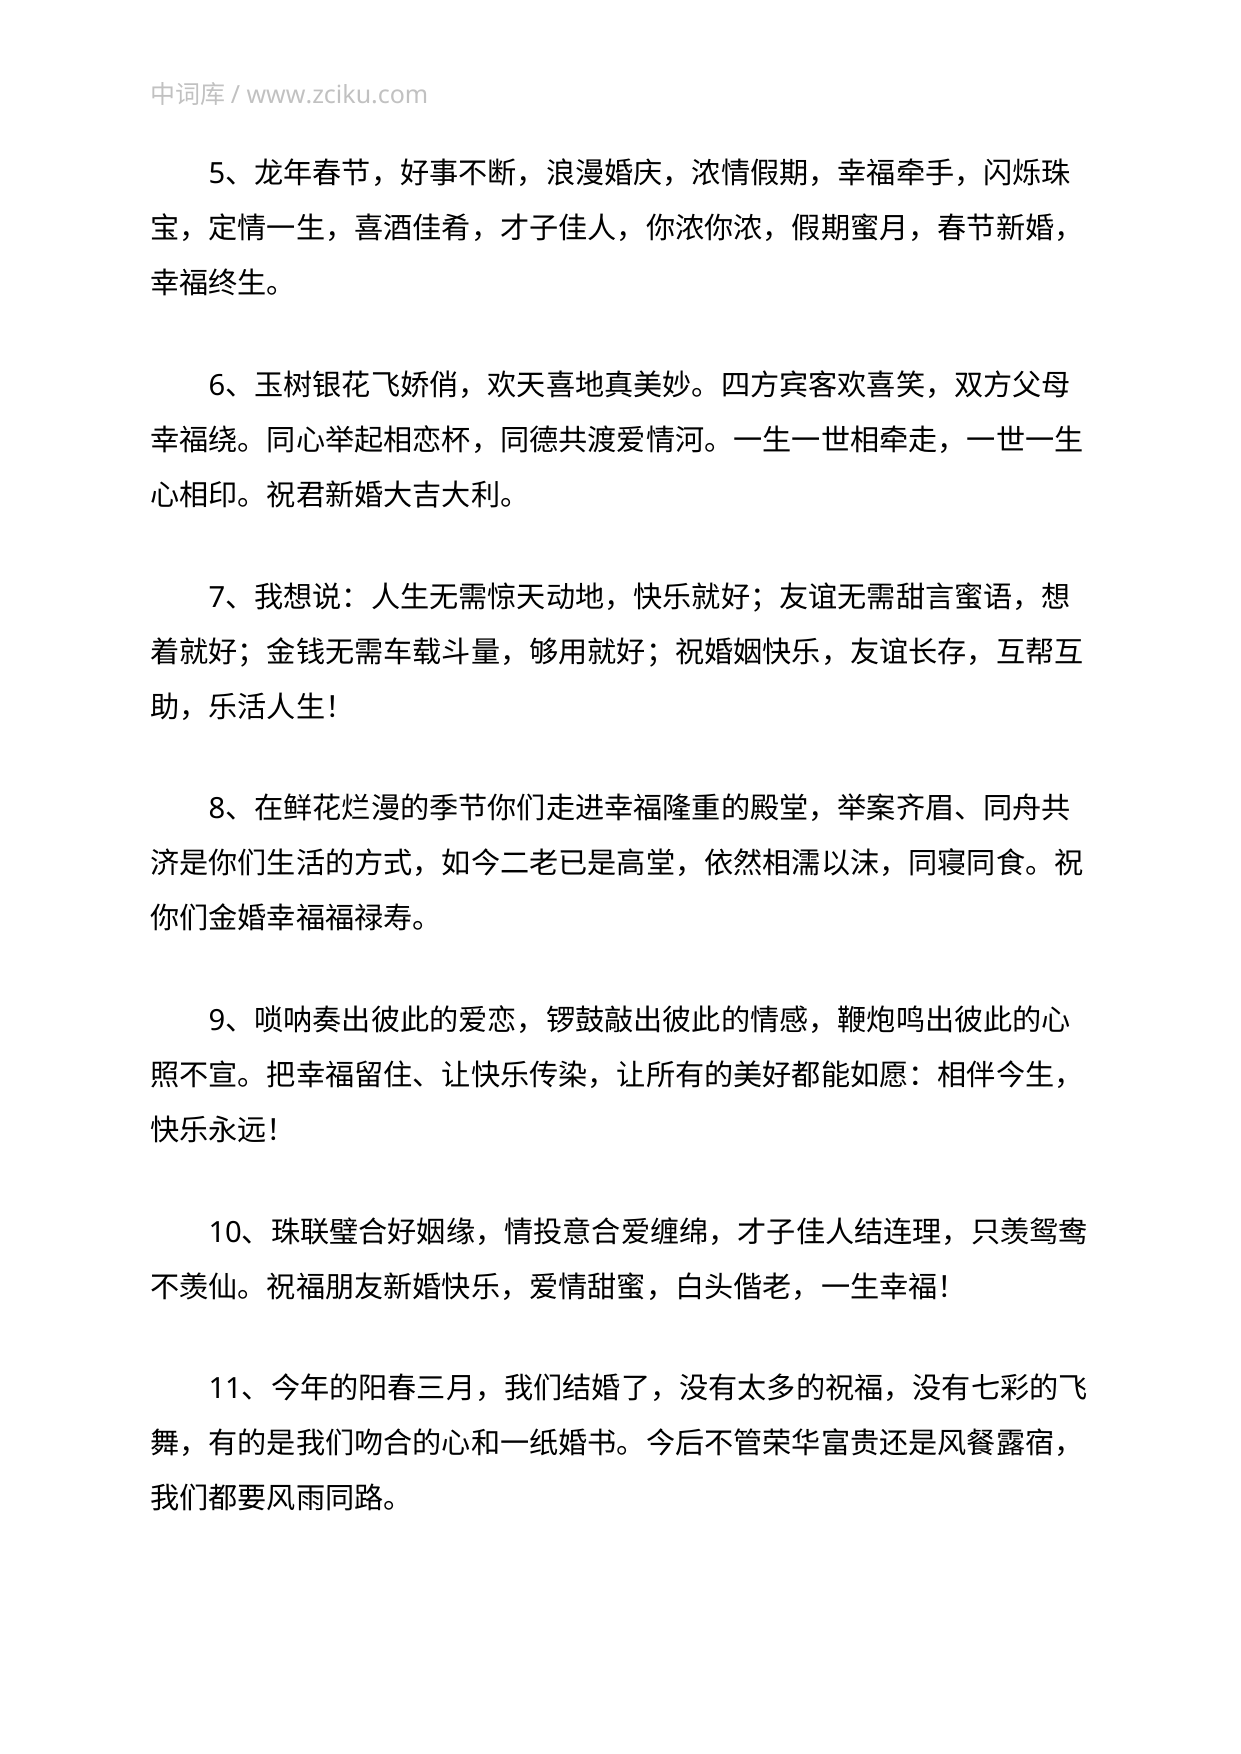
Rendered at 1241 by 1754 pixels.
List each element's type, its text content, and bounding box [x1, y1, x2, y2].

text 6、玉树银花飞娇俏，欢天喜地真美妙。四方宾客欢喜笑，双方父母幸福绕。同心举起相恋杯，同德共渡爱情河。一生一世相牵走，一世一生心相印。祝君新婚大吉大利。 [150, 362, 1090, 514]
text 11、今年的阳春三月，我们结婚了，没有太多的祝福，没有七彩的飞舞，有的是我们吻合的心和一纸婚书。今后不管荣华富贵还是风餐露宿，我们都要风雨同路。 [150, 1365, 1090, 1517]
text 5、龙年春节，好事不断，浪漫婚庆，浓情假期，幸福牵手，闪烁珠宝，定情一生，喜酒佳肴，才子佳人，你浓你浓，假期蜜月，春节新婚，幸福终生。 [150, 150, 1090, 302]
text 9、唢呐奏出彼此的爱恋，锣鼓敲出彼此的情感，鞭炮鸣出彼此的心照不宣。把幸福留住、让快乐传染，让所有的美好都能如愿：相伴今生，快乐永远！ [150, 997, 1090, 1149]
text 8、在鲜花烂漫的季节你们走进幸福隆重的殿堂，举案齐眉、同舟共济是你们生活的方式，如今二老已是高堂，依然相濡以沫，同寝同食。祝你们金婚幸福福禄寿。 [150, 785, 1090, 937]
text 10、珠联璧合好姻缘，情投意合爱缠绵，才子佳人结连理，只羡鸳鸯不羡仙。祝福朋友新婚快乐，爱情甜蜜，白头偕老，一生幸福！ [150, 1208, 1090, 1306]
text 7、我想说：人生无需惊天动地，快乐就好；友谊无需甜言蜜语，想着就好；金钱无需车载斗量，够用就好；祝婚姻快乐，友谊长存，互帮互助，乐活人生！ [150, 573, 1090, 726]
